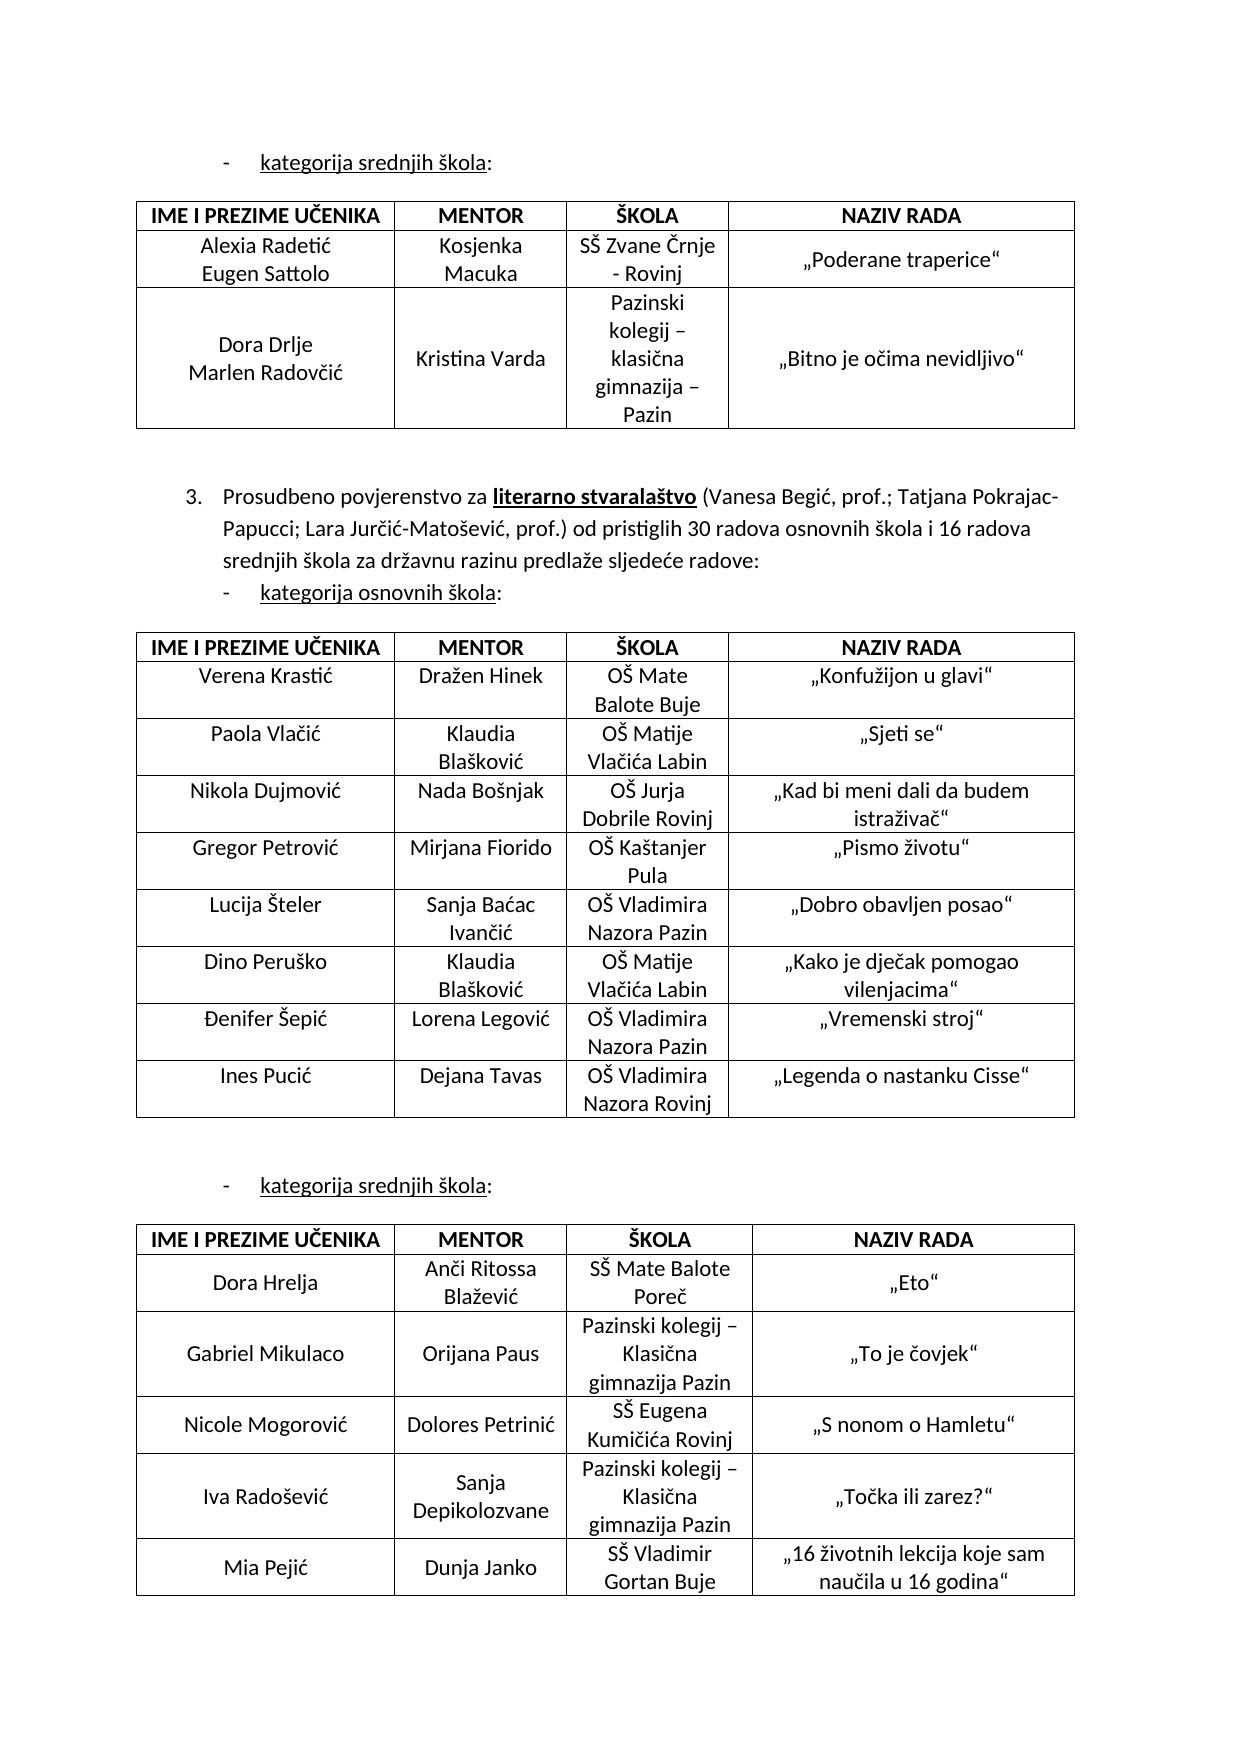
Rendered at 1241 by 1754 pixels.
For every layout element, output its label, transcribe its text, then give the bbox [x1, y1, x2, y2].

table_cell Dražen Hinek [395, 662, 566, 718]
table_cell SŠ Vladimir Gortan Buje [567, 1539, 752, 1595]
table_cell Klaudia Blašković [395, 947, 566, 1003]
table_cell „Legenda o nastanku Cisse“ [729, 1061, 1074, 1117]
table_cell Klaudia Blašković [395, 719, 566, 775]
table_cell „Bitno je očima nevidljivo“ [729, 288, 1074, 428]
table_cell Lucija Šteler [137, 890, 394, 946]
table_cell Kristina Varda [395, 288, 566, 428]
table_cell Orijana Paus [395, 1312, 566, 1396]
table_cell OŠ Matije Vlačića Labin [567, 719, 728, 775]
table_cell „Točka ili zarez?“ [753, 1454, 1074, 1538]
list kategorija srednjih škola: [223, 148, 1093, 176]
table_cell Dora Hrelja [137, 1255, 394, 1311]
table_cell SŠ Eugena Kumičića Rovinj [567, 1397, 752, 1453]
table_cell Dunja Janko [395, 1539, 566, 1595]
list kategorija osnovnih škola: [223, 578, 1093, 607]
table_cell Pazinski kolegij – klasična gimnazija –Pazin [567, 288, 728, 428]
table_header ŠKOLA [567, 1225, 752, 1253]
table_cell Nada Bošnjak [395, 776, 566, 832]
table_cell OŠ Vladimira Nazora Pazin [567, 890, 728, 946]
table_header NAZIV RADA [729, 633, 1074, 661]
table_cell OŠ Vladimira Nazora Rovinj [567, 1061, 728, 1117]
table_cell Mirjana Fiorido [395, 833, 566, 889]
table_cell Alexia Radetić Eugen Sattolo [137, 231, 394, 287]
table_cell Ines Pucić [137, 1061, 394, 1117]
table_cell Sanja Depikolozvane [395, 1454, 566, 1538]
table_cell Kosjenka Macuka [395, 231, 566, 287]
table_cell Nicole Mogorović [137, 1397, 394, 1453]
table_cell Dolores Petrinić [395, 1397, 566, 1453]
table_cell „Vremenski stroj“ [729, 1004, 1074, 1060]
table_cell „To je čovjek“ [753, 1312, 1074, 1396]
table_cell „Poderane traperice“ [729, 231, 1074, 287]
table_header IME I PREZIME UČENIKA [137, 633, 394, 661]
table_cell Gabriel Mikulaco [137, 1312, 394, 1396]
list kategorija srednjih škola: [223, 1171, 1093, 1199]
table_cell OŠ Jurja Dobrile Rovinj [567, 776, 728, 832]
table_cell Sanja Baćac Ivančić [395, 890, 566, 946]
table_cell SŠ Mate Balote Poreč [567, 1255, 752, 1311]
table_cell Dejana Tavas [395, 1061, 566, 1117]
table_cell OŠ Kaštanjer Pula [567, 833, 728, 889]
table_cell „Dobro obavljen posao“ [729, 890, 1074, 946]
table_cell Gregor Petrović [137, 833, 394, 889]
table_cell Iva Radošević [137, 1454, 394, 1538]
table_header MENTOR [395, 202, 566, 230]
table_cell Mia Pejić [137, 1539, 394, 1595]
table_cell „16 životnih lekcija koje sam naučila u 16 godina“ [753, 1539, 1074, 1595]
table_cell „Kako je dječak pomogao vilenjacima“ [729, 947, 1074, 1003]
table_cell Paola Vlačić [137, 719, 394, 775]
table_cell „Pismo životu“ [729, 833, 1074, 889]
table_cell Dino Peruško [137, 947, 394, 1003]
table_cell „Kad bi meni dali da budem istraživač“ [729, 776, 1074, 832]
table_cell OŠ Mate Balote Buje [567, 662, 728, 718]
table_cell Nikola Dujmović [137, 776, 394, 832]
table_cell „S nonom o Hamletu“ [753, 1397, 1074, 1453]
table_header NAZIV RADA [729, 202, 1074, 230]
table_cell „Konfužijon u glavi“ [729, 662, 1074, 718]
table_cell Verena Krastić [137, 662, 394, 718]
table_cell Anči Ritossa Blažević [395, 1255, 566, 1311]
table_cell Pazinski kolegij – Klasična gimnazija Pazin [567, 1312, 752, 1396]
table_cell Dora Drlje Marlen Radovčić [137, 288, 394, 428]
table_cell OŠ Matije Vlačića Labin [567, 947, 728, 1003]
table_cell SŠ Zvane Črnje - Rovinj [567, 231, 728, 287]
table_header MENTOR [395, 633, 566, 661]
table_header IME I PREZIME UČENIKA [137, 202, 394, 230]
table_cell Đenifer Šepić [137, 1004, 394, 1060]
table_cell „Eto“ [753, 1255, 1074, 1311]
table_header ŠKOLA [567, 633, 728, 661]
table_header MENTOR [395, 1225, 566, 1253]
table_cell „Sjeti se“ [729, 719, 1074, 775]
table_cell OŠ Vladimira Nazora Pazin [567, 1004, 728, 1060]
table_cell Pazinski kolegij – Klasična gimnazija Pazin [567, 1454, 752, 1538]
table_header ŠKOLA [567, 202, 728, 230]
table_header IME I PREZIME UČENIKA [137, 1225, 394, 1253]
table_header NAZIV RADA [753, 1225, 1074, 1253]
table_cell Lorena Legović [395, 1004, 566, 1060]
list Prosudbeno povjerenstvo za literarno stvaralaštvo (Vanesa Begić, prof.; Tatjana Pokrajac-Papucci; Lara Jurčić-Matošević, prof.) od pristiglih 30 radova osnovnih škola i 16 radova srednjih škola za državnu razinu predlaže sljedeće radove: [185, 482, 1093, 574]
